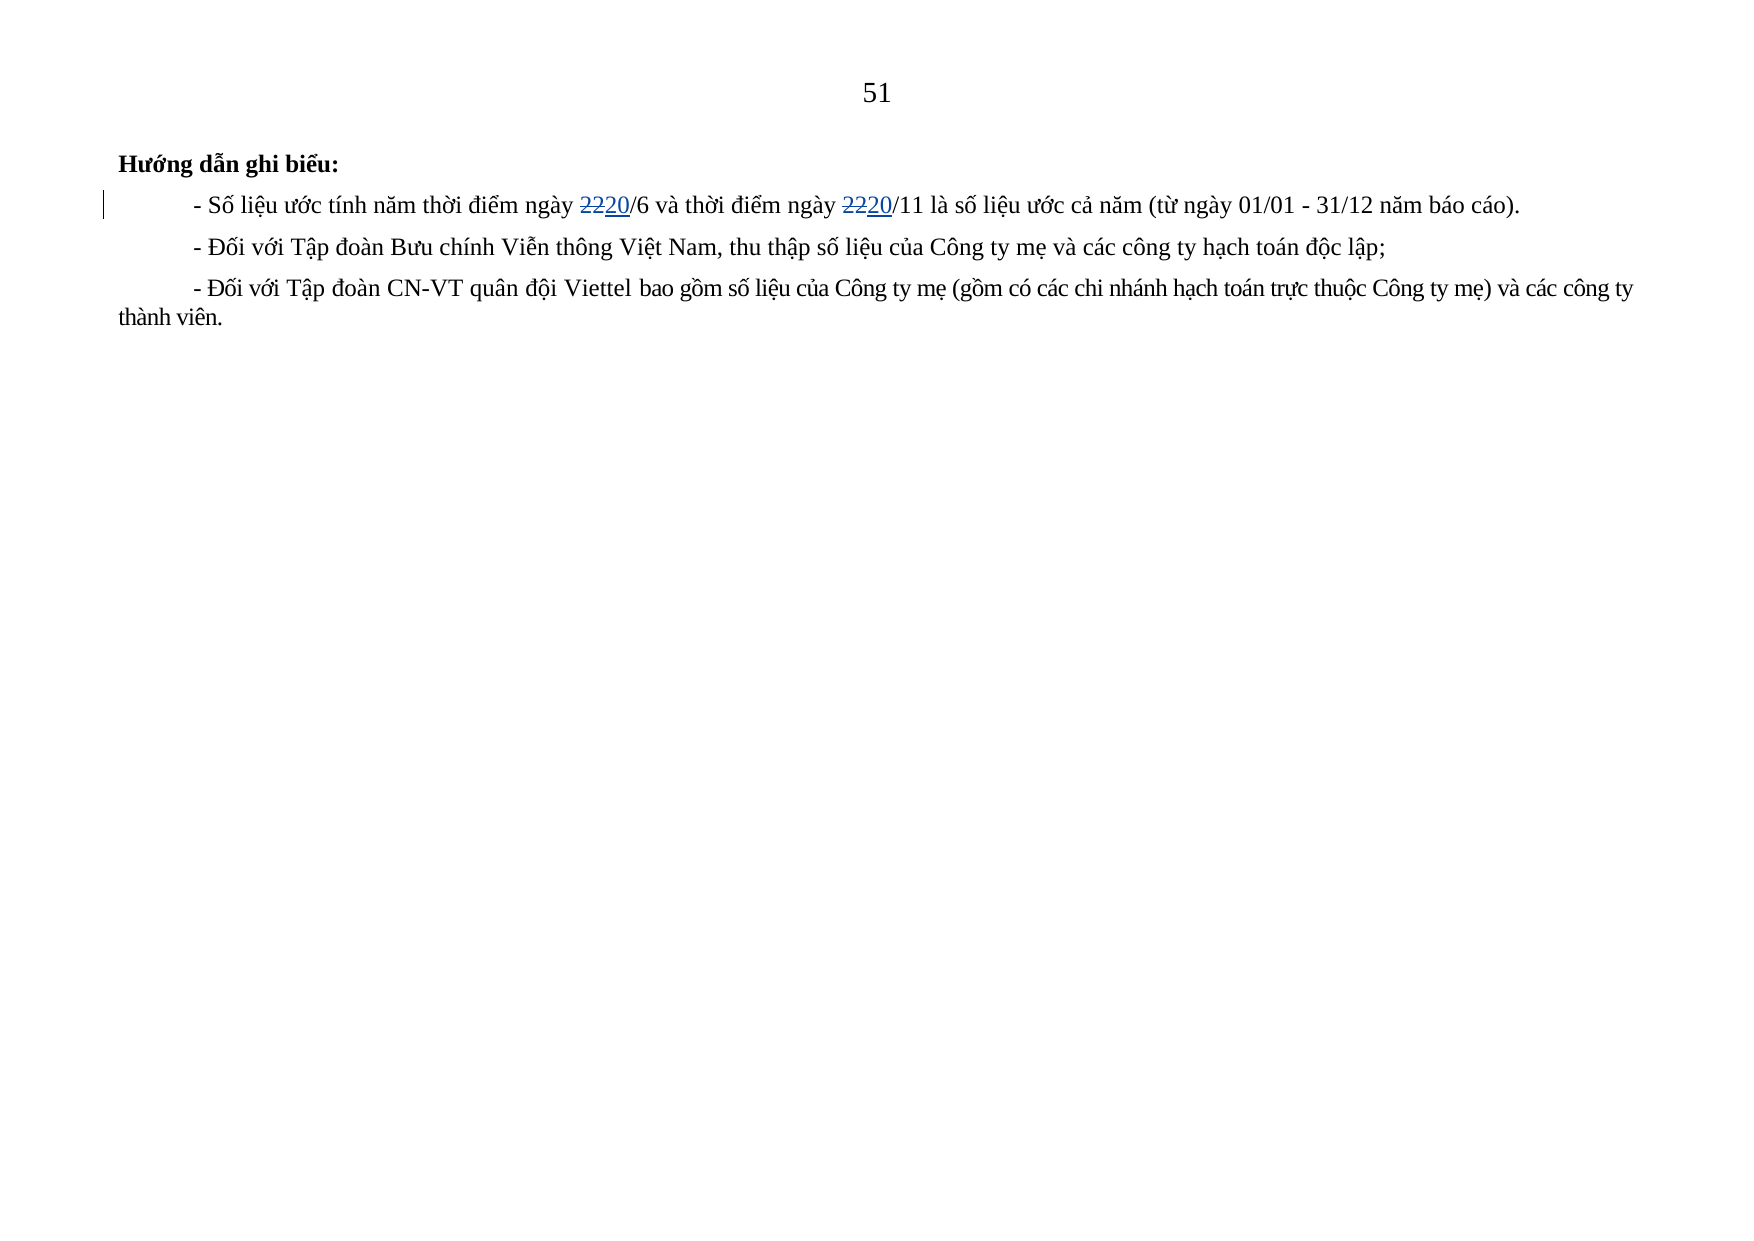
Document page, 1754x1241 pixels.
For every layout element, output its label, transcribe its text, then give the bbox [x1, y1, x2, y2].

text Hướng dẫn ghi biểu: [118, 149, 1636, 178]
text - Đối với Tập đoàn Bưu chính Viễn thông Việt Nam, thu thập số liệu của Công ty mẹ và các công ty hạch toán độc lập; [118, 232, 1636, 260]
text - Đối với Tập đoàn CN-VT quân đội Viettel bao gồm số liệu của Công ty mẹ (gồm có các chi nhánh hạch toán trực thuộc Công ty mẹ) và các công ty thành viên. [118, 273, 1636, 330]
text - Số liệu ước tính năm thời điểm ngày /6 và thời điểm ngày /11 là số liệu ước cả năm (từ ngày 01/01 - 31/12 năm báo cáo). [118, 190, 1636, 219]
